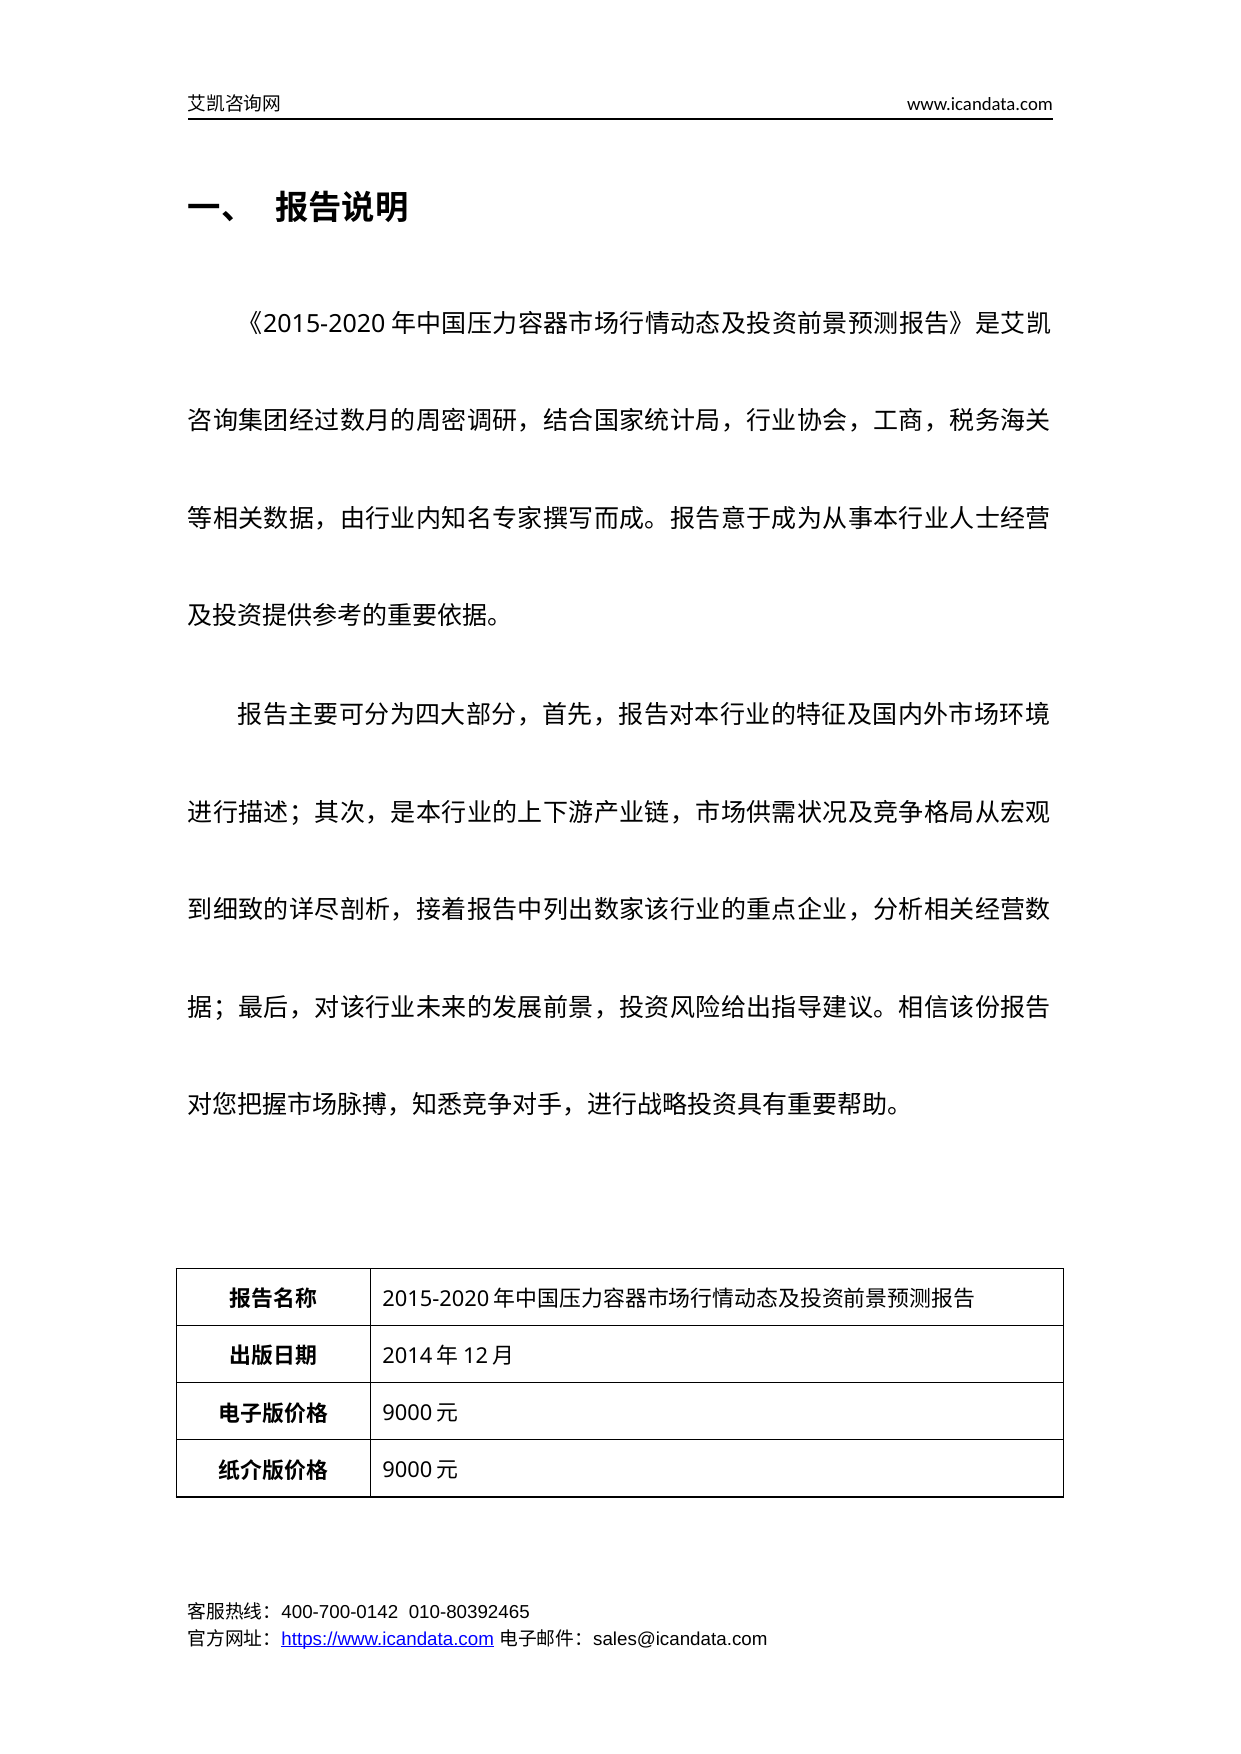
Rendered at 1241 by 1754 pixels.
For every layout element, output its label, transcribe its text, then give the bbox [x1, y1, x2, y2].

text 报告主要可分为四大部分，首先，报告对本行业的特征及国内外市场环境进行描述；其次，是本行业的上下游产业链，市场供需状况及竞争格局从宏观到细致的详尽剖析，接着报告中列出数家该行业的重点企业，分析相关经营数据；最后，对该行业未来的发展前景，投资风险给出指导建议。相信该份报告对您把握市场脉搏，知悉竞争对手，进行战略投资具有重要帮助。 [187, 681, 1053, 1136]
table_cell 2014年12月 [371, 1326, 1063, 1382]
table_cell 9000元 [371, 1383, 1063, 1439]
table_cell 电子版价格 [177, 1383, 370, 1439]
table_header 报告名称 [177, 1269, 370, 1325]
subtitle 报告说明 [187, 172, 1053, 237]
table_cell 出版日期 [177, 1326, 370, 1382]
table_header 2015-2020年中国压力容器市场行情动态及投资前景预测报告 [371, 1269, 1063, 1325]
text 《2015-2020年中国压力容器市场行情动态及投资前景预测报告》是艾凯咨询集团经过数月的周密调研，结合国家统计局，行业协会，工商，税务海关等相关数据，由行业内知名专家撰写而成。报告意于成为从事本行业人士经营及投资提供参考的重要依据。 [187, 289, 1053, 646]
table_cell 纸介版价格 [177, 1440, 370, 1496]
table_cell 9000元 [371, 1440, 1063, 1496]
